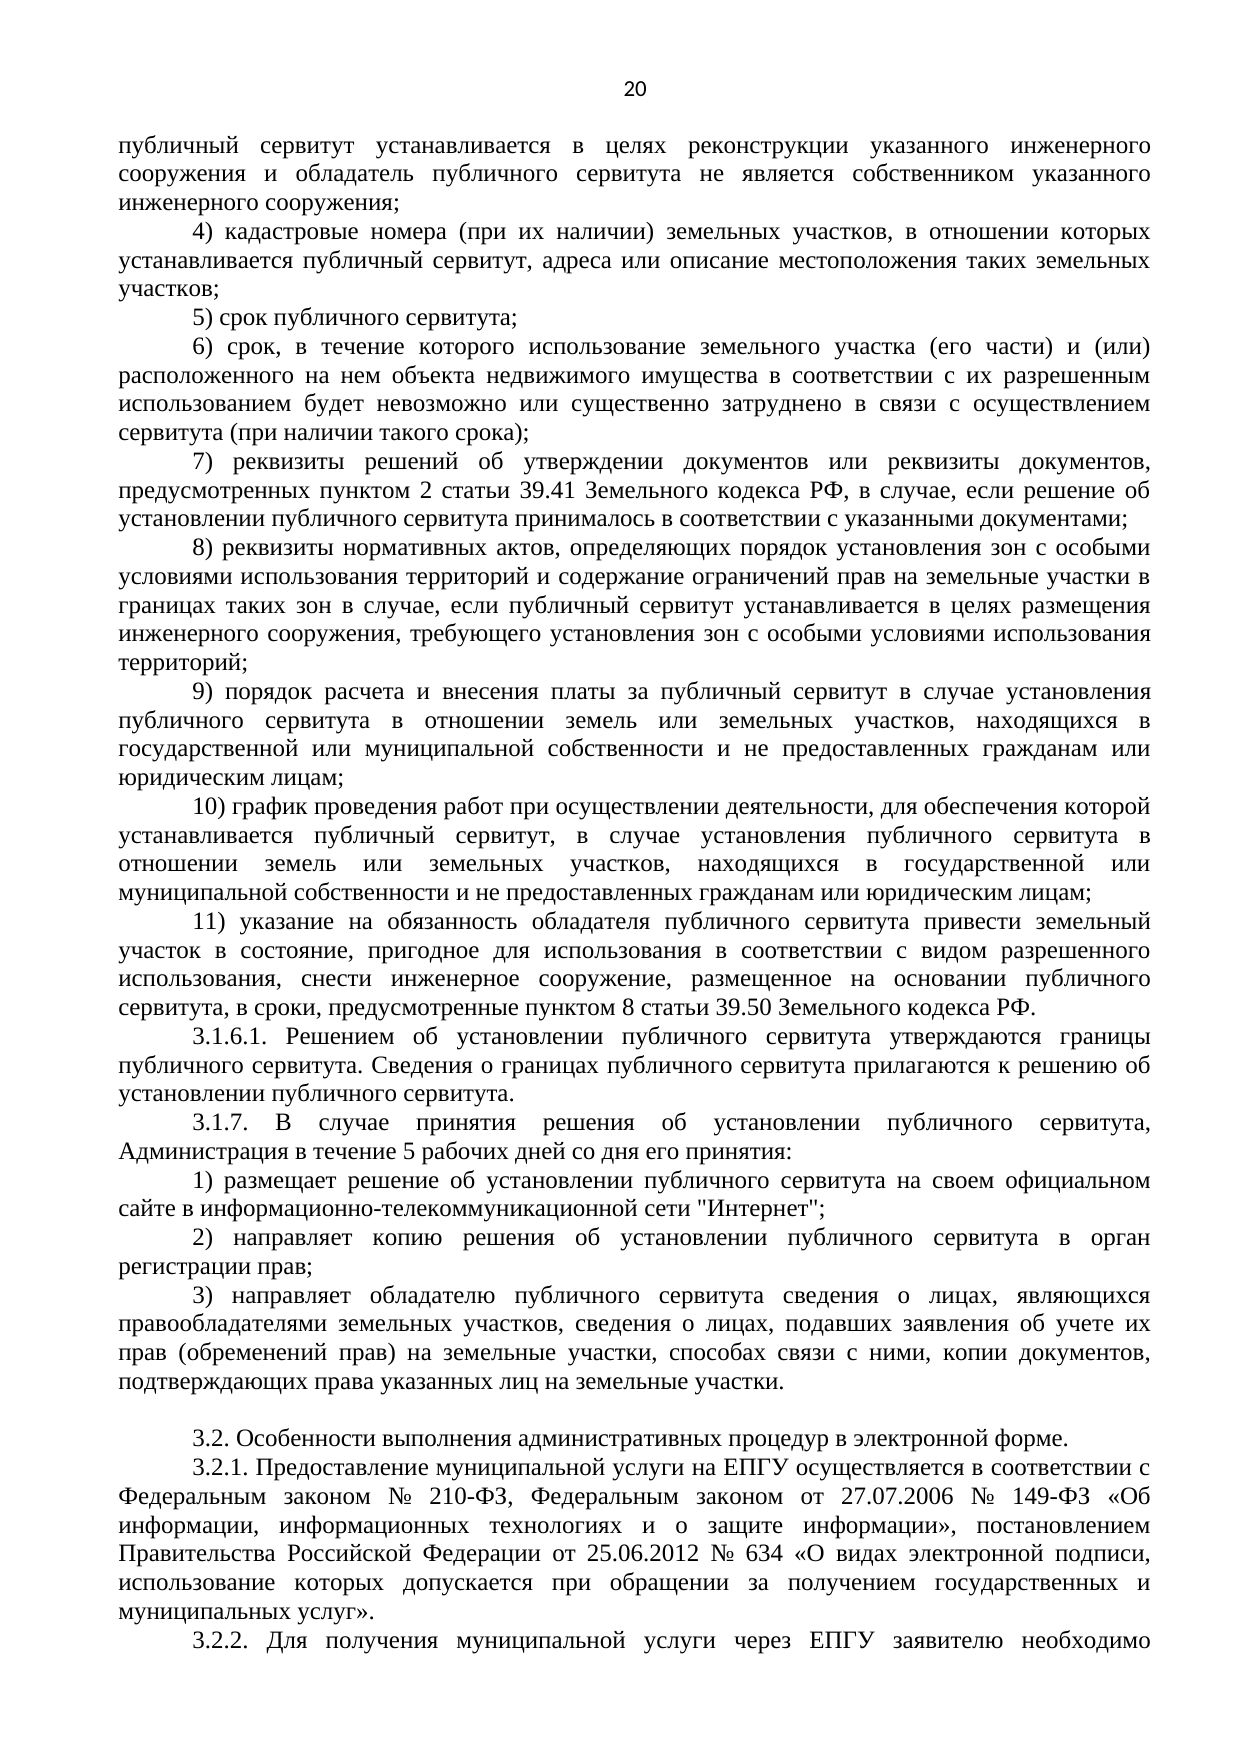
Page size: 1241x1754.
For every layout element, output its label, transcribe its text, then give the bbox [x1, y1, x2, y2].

text 3.2. Особенности выполнения административных процедур в электронной форме. [118, 1423, 1152, 1452]
text 5) срок публичного сервитута; [118, 302, 1152, 331]
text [118, 130, 1152, 216]
text 9) порядок расчета и внесения платы за публичный сервитут в случае установления публичного сервитута в отношении земель или земельных участков, находящихся в государственной или муниципальной собственности и не предоставленных гражданам или юридическим лицам; [118, 676, 1152, 791]
text 3.1.7. В случае принятия решения об установлении публичного сервитута, Администрация в течение 5 рабочих дней со дня его принятия: [118, 1107, 1152, 1165]
text 3) направляет обладателю публичного сервитута сведения о лицах, являющихся правообладателями земельных участков, сведения о лицах, подавших заявления об учете их прав (обременений прав) на земельные участки, способах связи с ними, копии документов, подтверждающих права указанных лиц на земельные участки. [118, 1280, 1152, 1395]
text 3.2.1. Предоставление муниципальной услуги на ЕПГУ осуществляется в соответствии с Федеральным законом № 210-ФЗ, Федеральным законом от 27.07.2006 № 149-ФЗ «Об информации, информационных технологиях и о защите информации», постановлением Правительства Российской Федерации от 25.06.2012 № 634 «О видах электронной подписи, использование которых допускается при обращении за получением государственных и муниципальных услуг». [118, 1452, 1152, 1625]
text 1) размещает решение об установлении публичного сервитута на своем официальном сайте в информационно-телекоммуникационной сети "Интернет"; [118, 1165, 1152, 1222]
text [118, 1625, 1152, 1653]
text 8) реквизиты нормативных актов, определяющих порядок установления зон с особыми условиями использования территорий и содержание ограничений прав на земельные участки в границах таких зон в случае, если публичный сервитут устанавливается в целях размещения инженерного сооружения, требующего установления зон с особыми условиями использования территорий; [118, 532, 1152, 676]
text 4) кадастровые номера (при их наличии) земельных участков, в отношении которых устанавливается публичный сервитут, адреса или описание местоположения таких земельных участков; [118, 216, 1152, 302]
text 6) срок, в течение которого использование земельного участка (его части) и (или) расположенного на нем объекта недвижимого имущества в соответствии с их разрешенным использованием будет невозможно или существенно затруднено в связи с осуществлением сервитута (при наличии такого срока); [118, 331, 1152, 446]
text 7) реквизиты решений об утверждении документов или реквизиты документов, предусмотренных пунктом 2 статьи 39.41 Земельного кодекса РФ, в случае, если решение об установлении публичного сервитута принималось в соответствии с указанными документами; [118, 446, 1152, 532]
text 10) график проведения работ при осуществлении деятельности, для обеспечения которой устанавливается публичный сервитут, в случае установления публичного сервитута в отношении земель или земельных участков, находящихся в государственной или муниципальной собственности и не предоставленных гражданам или юридическим лицам; [118, 791, 1152, 906]
text 2) направляет копию решения об установлении публичного сервитута в орган регистрации прав; [118, 1222, 1152, 1280]
text 11) указание на обязанность обладателя публичного сервитута привести земельный участок в состояние, пригодное для использования в соответствии с видом разрешенного использования, снести инженерное сооружение, размещенное на основании публичного сервитута, в сроки, предусмотренные пунктом 8 статьи 39.50 Земельного кодекса РФ. [118, 906, 1152, 1021]
text 3.1.6.1. Решением об установлении публичного сервитута утверждаются границы публичного сервитута. Сведения о границах публичного сервитута прилагаются к решению об установлении публичного сервитута. [118, 1021, 1152, 1107]
